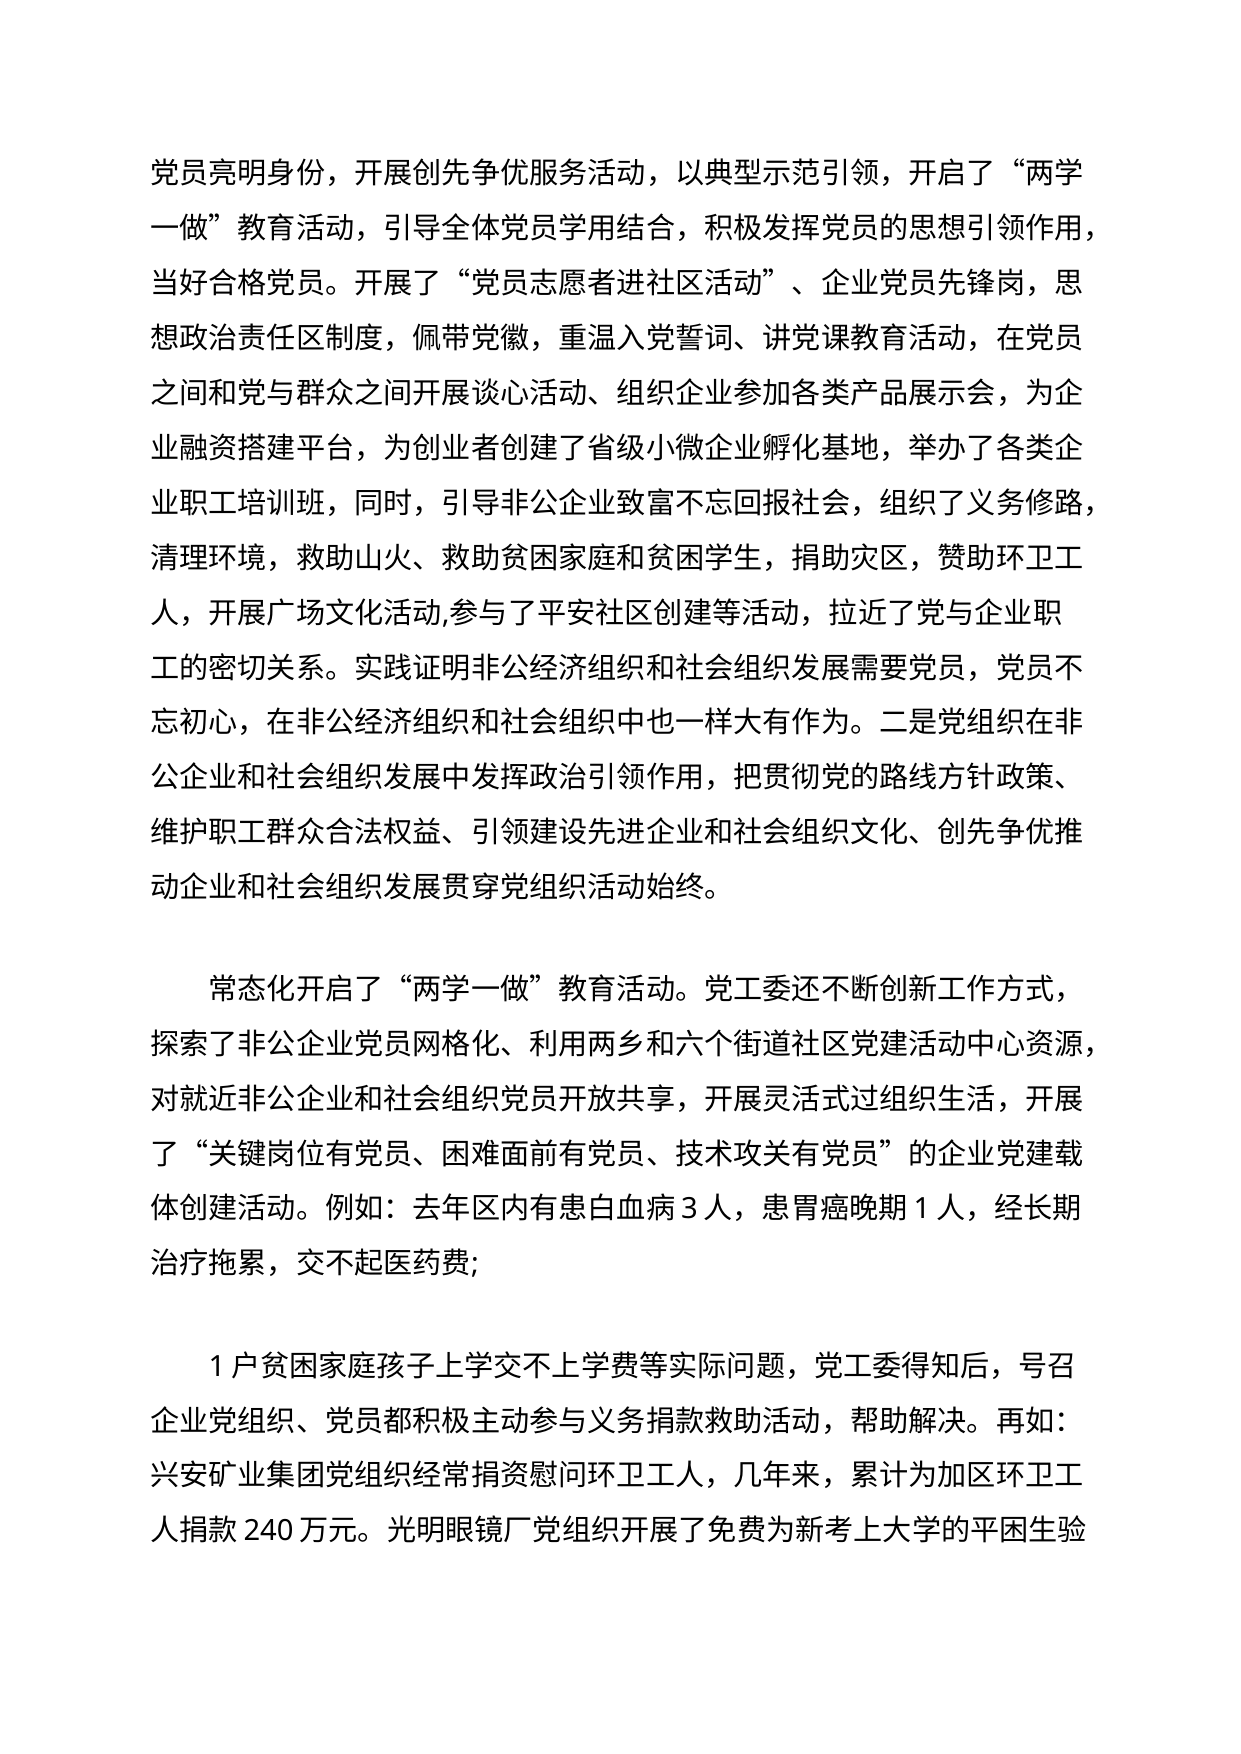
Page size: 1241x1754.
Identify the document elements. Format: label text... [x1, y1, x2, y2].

text 常态化开启了“两学一做”教育活动。党工委还不断创新工作方式，探索了非公企业党员网格化、利用两乡和六个街道社区党建活动中心资源，对就近非公企业和社会组织党员开放共享，开展灵活式过组织生活，开展了“关键岗位有党员、困难面前有党员、技术攻关有党员”的企业党建载体创建活动。例如：去年区内有患白血病3人，患胃癌晚期1人，经长期治疗拖累，交不起医药费; [150, 966, 1090, 1282]
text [150, 150, 1090, 906]
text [150, 1342, 1090, 1549]
